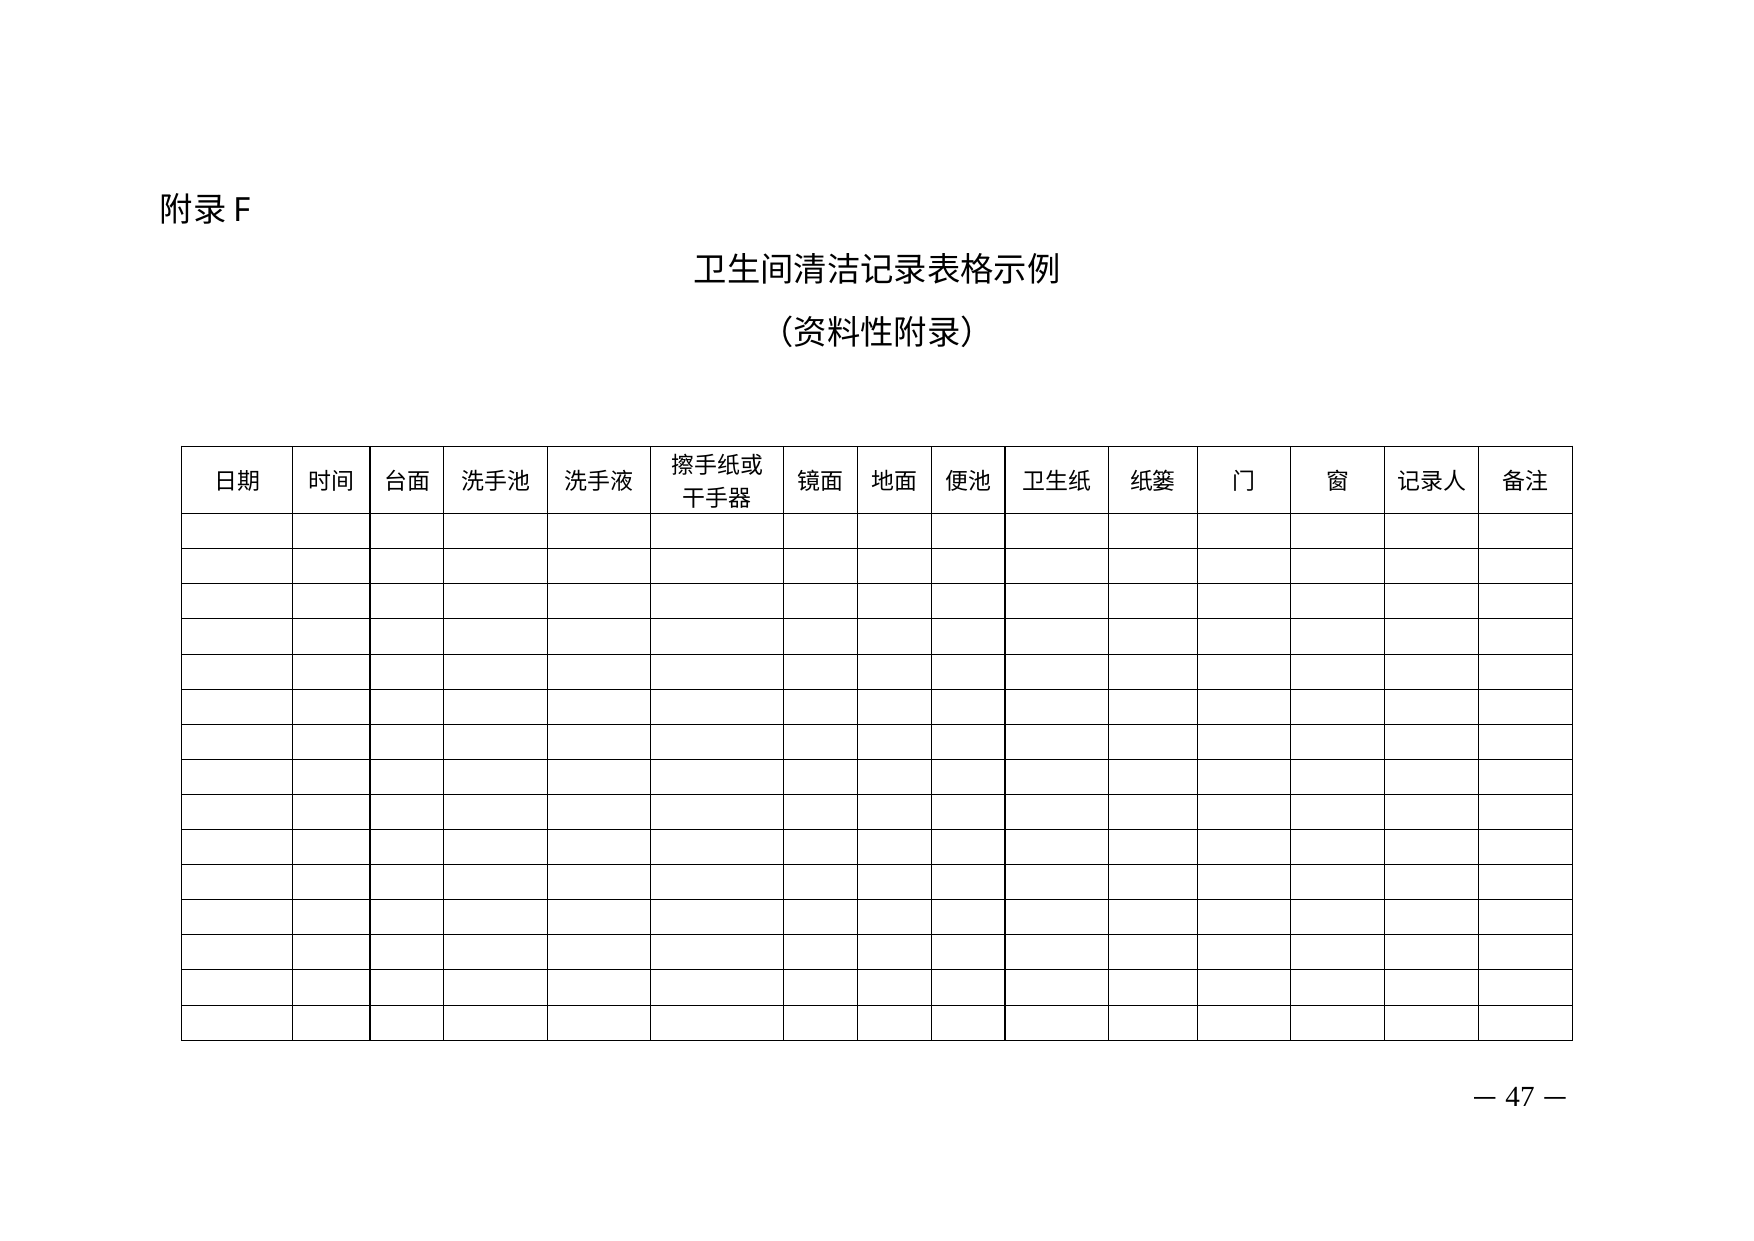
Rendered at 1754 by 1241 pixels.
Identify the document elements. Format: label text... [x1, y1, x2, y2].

table_cell [1109, 795, 1197, 829]
table_cell [548, 584, 650, 618]
table_cell [1385, 655, 1478, 688]
table_cell [371, 619, 443, 653]
table_cell [858, 865, 931, 899]
table_cell [858, 970, 931, 1004]
table_cell [1385, 690, 1478, 724]
table_cell [293, 795, 369, 829]
table_cell [1479, 514, 1572, 548]
table_cell [182, 830, 292, 864]
table_cell [371, 830, 443, 864]
table_cell [1109, 1006, 1197, 1039]
table_cell [1479, 830, 1572, 864]
table_cell [1109, 549, 1197, 583]
table_cell [784, 655, 857, 688]
table_cell [1385, 549, 1478, 583]
table_cell [651, 514, 783, 548]
table_cell [293, 970, 369, 1004]
table_cell [182, 549, 292, 583]
table_cell [444, 935, 547, 969]
table_cell [1198, 514, 1290, 548]
table_cell [784, 795, 857, 829]
table_cell [1291, 795, 1384, 829]
table_cell [651, 655, 783, 688]
table_cell [293, 1006, 369, 1039]
table_cell [1291, 830, 1384, 864]
table_cell [1198, 900, 1290, 934]
table_cell [371, 795, 443, 829]
table_cell [1385, 1006, 1478, 1039]
table_cell [1006, 865, 1108, 899]
table_cell [293, 549, 369, 583]
table_cell [932, 935, 1004, 969]
table_cell [444, 584, 547, 618]
table_cell [293, 935, 369, 969]
table_cell [1006, 760, 1108, 794]
table_cell [444, 900, 547, 934]
table_cell [1385, 935, 1478, 969]
table_cell [1006, 584, 1108, 618]
table_cell [932, 830, 1004, 864]
table_header 备注 [1479, 447, 1572, 513]
table_cell [932, 690, 1004, 724]
table_cell [858, 549, 931, 583]
table_cell [1291, 900, 1384, 934]
table_cell [651, 725, 783, 759]
table_cell [444, 865, 547, 899]
table_cell [1109, 900, 1197, 934]
table_cell [1006, 1006, 1108, 1039]
subtitle 附录F [159, 183, 1594, 232]
table_cell [858, 830, 931, 864]
table_cell [182, 514, 292, 548]
table_cell [182, 865, 292, 899]
table_cell [858, 514, 931, 548]
table_cell [1109, 970, 1197, 1004]
table_cell [1479, 584, 1572, 618]
table_cell [784, 619, 857, 653]
table_cell [784, 830, 857, 864]
text 卫生间清洁记录表格示例 [159, 232, 1594, 294]
table_cell [1006, 725, 1108, 759]
table_cell [932, 900, 1004, 934]
table_cell [1198, 830, 1290, 864]
table_cell [1109, 584, 1197, 618]
table_header 洗手液 [548, 447, 650, 513]
table_cell [1479, 725, 1572, 759]
table_cell [784, 584, 857, 618]
table_header 便池 [932, 447, 1004, 513]
table_cell [784, 865, 857, 899]
table_cell [1385, 865, 1478, 899]
table_cell [1479, 865, 1572, 899]
table_cell [1006, 549, 1108, 583]
table_cell [1198, 760, 1290, 794]
table_cell [1198, 549, 1290, 583]
table_cell [444, 830, 547, 864]
table_cell [1006, 690, 1108, 724]
table_cell [182, 690, 292, 724]
table_cell [371, 514, 443, 548]
table_cell [548, 619, 650, 653]
table_cell [932, 795, 1004, 829]
table_cell [371, 690, 443, 724]
table_cell [932, 725, 1004, 759]
table_cell [548, 970, 650, 1004]
table_cell [548, 900, 650, 934]
table_cell [1479, 935, 1572, 969]
table_cell [548, 865, 650, 899]
table_cell [371, 584, 443, 618]
table_cell [1385, 830, 1478, 864]
table_cell [182, 935, 292, 969]
table_cell [444, 655, 547, 688]
table_cell [1109, 935, 1197, 969]
table_header 记录人 [1385, 447, 1478, 513]
table_cell [293, 690, 369, 724]
table_cell [858, 795, 931, 829]
table_cell [548, 1006, 650, 1039]
table_header 洗手池 [444, 447, 547, 513]
table_header 时间 [293, 447, 369, 513]
table_cell [932, 1006, 1004, 1039]
table_cell [932, 970, 1004, 1004]
table_header 地面 [858, 447, 931, 513]
table_cell [858, 619, 931, 653]
table_cell [1385, 619, 1478, 653]
table_cell [1109, 514, 1197, 548]
table_cell [784, 900, 857, 934]
table_cell [1291, 619, 1384, 653]
table_cell [1291, 549, 1384, 583]
table_cell [1385, 584, 1478, 618]
table_cell [1291, 584, 1384, 618]
table_header 窗 [1291, 447, 1384, 513]
text （资料性附录） [159, 294, 1594, 357]
table_cell [1109, 655, 1197, 688]
table_cell [371, 1006, 443, 1039]
table_cell [1198, 655, 1290, 688]
table_cell [932, 760, 1004, 794]
table_cell [932, 865, 1004, 899]
table_cell [858, 725, 931, 759]
table_cell [932, 655, 1004, 688]
table_cell [651, 690, 783, 724]
table_cell [784, 514, 857, 548]
table_cell [858, 1006, 931, 1039]
table_cell [1385, 970, 1478, 1004]
table_cell [1479, 900, 1572, 934]
table_cell [444, 690, 547, 724]
table_cell [1109, 830, 1197, 864]
table_cell [1385, 900, 1478, 934]
table_cell [1006, 970, 1108, 1004]
table_cell [182, 655, 292, 688]
table_cell [293, 725, 369, 759]
table_cell [444, 619, 547, 653]
table_header 日期 [182, 447, 292, 513]
table_cell [444, 1006, 547, 1039]
table_cell [371, 760, 443, 794]
table_cell [293, 900, 369, 934]
table_cell [784, 690, 857, 724]
table_cell [1198, 795, 1290, 829]
table_header 纸篓 [1109, 447, 1197, 513]
table_cell [182, 725, 292, 759]
table_cell [293, 584, 369, 618]
table_cell [1198, 584, 1290, 618]
table_cell [182, 584, 292, 618]
table_cell [371, 935, 443, 969]
table_cell [651, 1006, 783, 1039]
table_cell [784, 725, 857, 759]
table_cell [182, 619, 292, 653]
table_cell [651, 584, 783, 618]
table_cell [1006, 795, 1108, 829]
table_cell [1109, 760, 1197, 794]
table_cell [371, 970, 443, 1004]
table_cell [651, 760, 783, 794]
table_cell [1198, 619, 1290, 653]
table_cell [784, 549, 857, 583]
table_cell [858, 935, 931, 969]
table_header 镜面 [784, 447, 857, 513]
table_cell [932, 619, 1004, 653]
table_cell [784, 1006, 857, 1039]
table_cell [1109, 865, 1197, 899]
table_cell [1109, 725, 1197, 759]
table_cell [1006, 935, 1108, 969]
table_cell [651, 970, 783, 1004]
table_cell [651, 900, 783, 934]
table_cell [1479, 655, 1572, 688]
table_cell [1198, 935, 1290, 969]
table_cell [293, 619, 369, 653]
table_cell [858, 655, 931, 688]
table_cell [548, 549, 650, 583]
table_cell [784, 760, 857, 794]
table_cell [1479, 1006, 1572, 1039]
table_cell [1479, 549, 1572, 583]
table_cell [858, 584, 931, 618]
table_cell [1109, 619, 1197, 653]
table_cell [548, 830, 650, 864]
table_cell [651, 830, 783, 864]
table_cell [444, 514, 547, 548]
table_cell [1006, 619, 1108, 653]
table_cell [858, 760, 931, 794]
table_cell [182, 795, 292, 829]
table_cell [293, 830, 369, 864]
table_cell [1198, 690, 1290, 724]
table_cell [858, 900, 931, 934]
table_cell [182, 1006, 292, 1039]
table_cell [548, 690, 650, 724]
table_cell [932, 549, 1004, 583]
table_cell [444, 549, 547, 583]
table_cell [293, 514, 369, 548]
table_cell [444, 970, 547, 1004]
table_cell [548, 655, 650, 688]
table_cell [444, 725, 547, 759]
table_cell [182, 970, 292, 1004]
table_cell [371, 725, 443, 759]
table_cell [1291, 865, 1384, 899]
table_cell [1291, 514, 1384, 548]
table_cell [1385, 514, 1478, 548]
table_cell [293, 760, 369, 794]
table_cell [548, 725, 650, 759]
table_cell [1291, 760, 1384, 794]
table_cell [548, 760, 650, 794]
table_cell [1291, 655, 1384, 688]
table_cell [1198, 725, 1290, 759]
table_cell [858, 690, 931, 724]
table_header 卫生纸 [1006, 447, 1108, 513]
table_cell [293, 865, 369, 899]
table_cell [932, 584, 1004, 618]
table_cell [548, 795, 650, 829]
table_cell [1385, 760, 1478, 794]
table_cell [651, 619, 783, 653]
table_cell [1198, 970, 1290, 1004]
table_cell [1479, 795, 1572, 829]
table_cell [182, 900, 292, 934]
table_cell [651, 795, 783, 829]
table_cell [651, 549, 783, 583]
table_cell [784, 935, 857, 969]
table_cell [444, 760, 547, 794]
table_cell [1291, 690, 1384, 724]
table_cell [548, 935, 650, 969]
table_header 门 [1198, 447, 1290, 513]
table_header 台面 [371, 447, 443, 513]
table_cell [1198, 865, 1290, 899]
table_cell [1006, 830, 1108, 864]
table_cell [182, 760, 292, 794]
table_cell [371, 865, 443, 899]
table_cell [651, 865, 783, 899]
table_cell [371, 900, 443, 934]
table_header 擦手纸或干手器 [651, 447, 783, 513]
table_cell [1479, 760, 1572, 794]
table_cell [1479, 970, 1572, 1004]
table_cell [1385, 795, 1478, 829]
table_cell [1385, 725, 1478, 759]
table_cell [651, 935, 783, 969]
table_cell [1006, 900, 1108, 934]
table_cell [1109, 690, 1197, 724]
table_cell [371, 655, 443, 688]
table_cell [548, 514, 650, 548]
table_cell [371, 549, 443, 583]
table_cell [1291, 1006, 1384, 1039]
table_cell [293, 655, 369, 688]
table_cell [1198, 1006, 1290, 1039]
table_cell [1291, 935, 1384, 969]
table_cell [1479, 690, 1572, 724]
table_cell [1006, 514, 1108, 548]
table_cell [784, 970, 857, 1004]
table_cell [1006, 655, 1108, 688]
table_cell [932, 514, 1004, 548]
table_cell [444, 795, 547, 829]
table_cell [1291, 725, 1384, 759]
table_cell [1291, 970, 1384, 1004]
table_cell [1479, 619, 1572, 653]
